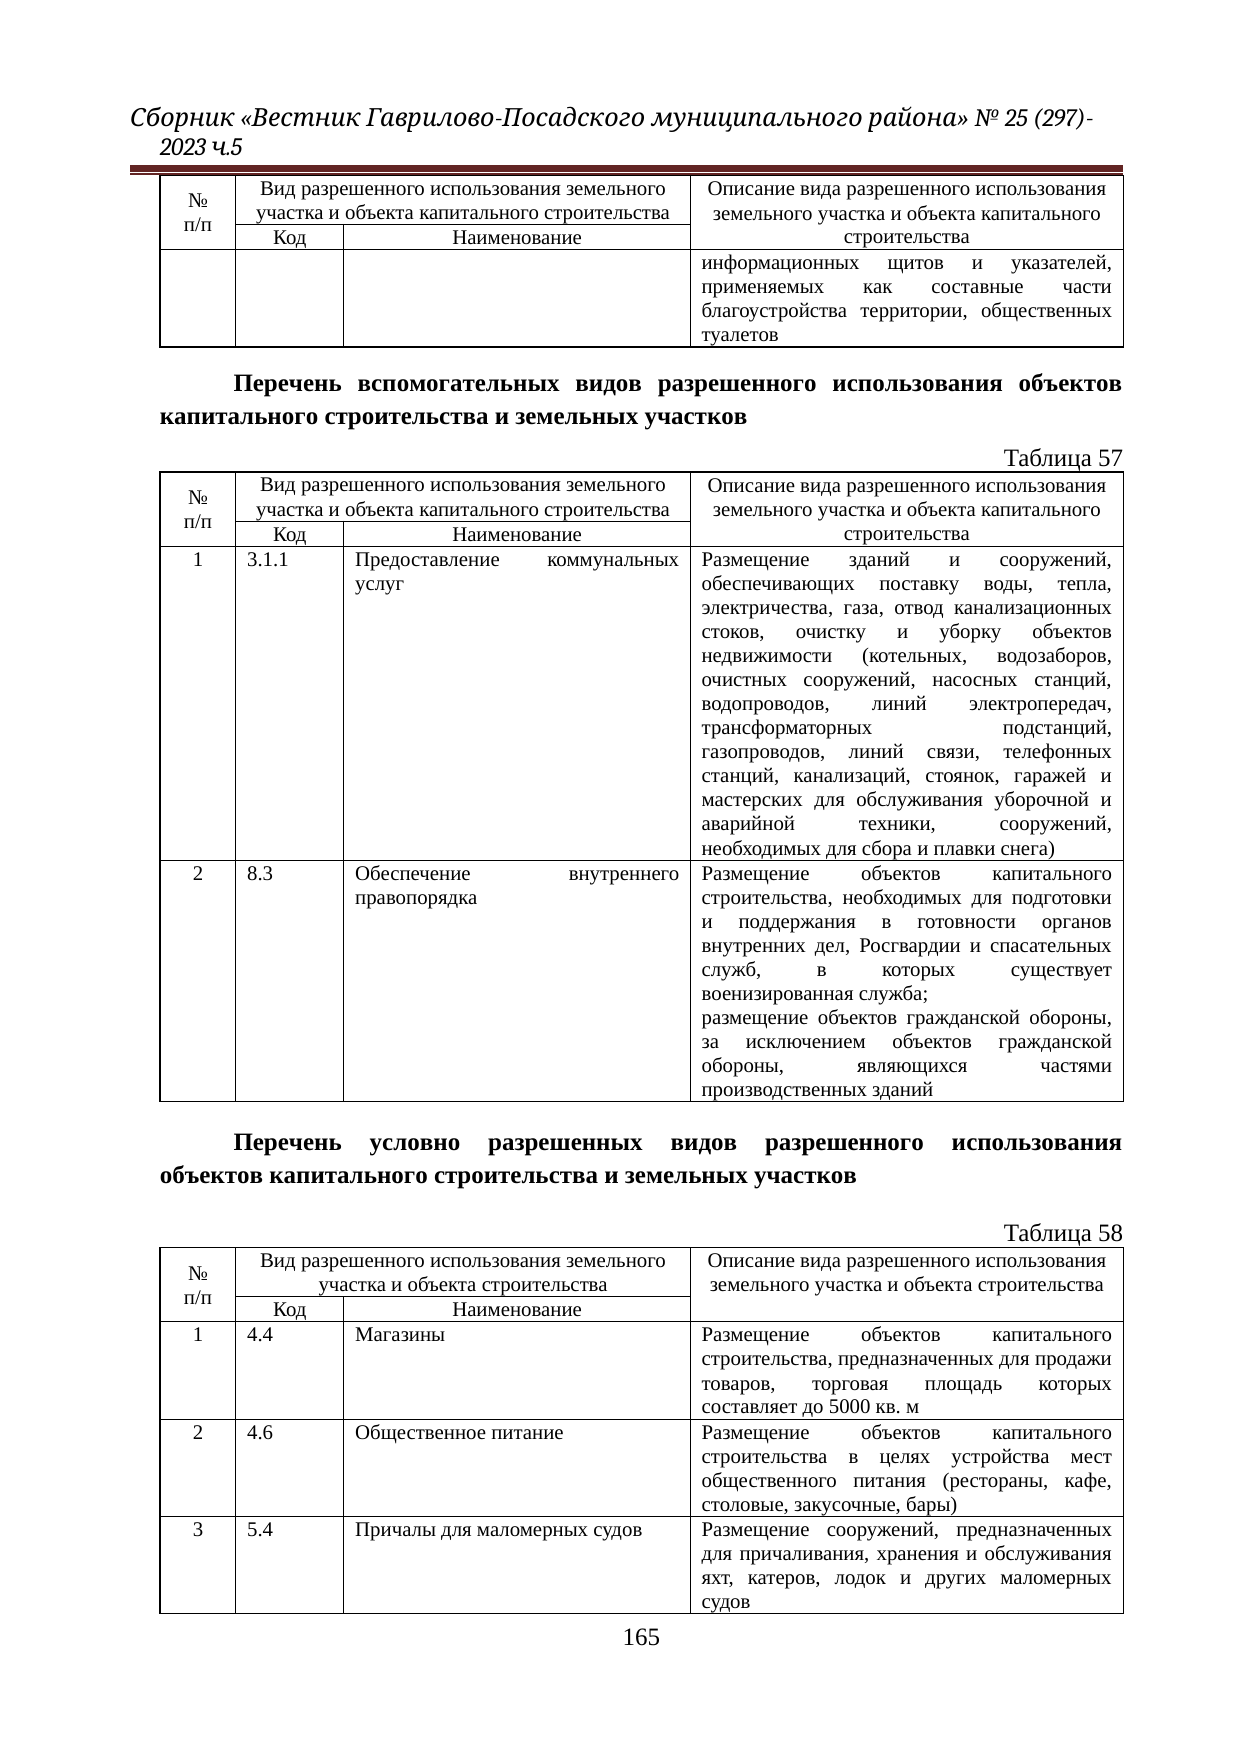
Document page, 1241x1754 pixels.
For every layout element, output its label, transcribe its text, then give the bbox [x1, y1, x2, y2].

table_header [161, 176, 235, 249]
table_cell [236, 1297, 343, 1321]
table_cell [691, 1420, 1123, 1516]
text Таблица 58 [233, 1218, 1123, 1247]
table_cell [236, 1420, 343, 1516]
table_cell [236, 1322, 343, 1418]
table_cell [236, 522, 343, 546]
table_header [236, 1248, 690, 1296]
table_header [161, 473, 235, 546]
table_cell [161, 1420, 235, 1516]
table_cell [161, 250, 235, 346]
list Перечень вспомогательных видов разрешенного использования объектов капитального строительства и земельных участков [159, 368, 1123, 430]
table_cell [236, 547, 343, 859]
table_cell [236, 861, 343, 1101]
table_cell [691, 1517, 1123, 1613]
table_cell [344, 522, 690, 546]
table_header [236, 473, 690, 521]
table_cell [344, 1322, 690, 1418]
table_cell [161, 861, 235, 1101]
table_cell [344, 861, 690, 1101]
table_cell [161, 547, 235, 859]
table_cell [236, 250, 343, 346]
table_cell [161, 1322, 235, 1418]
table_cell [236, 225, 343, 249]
text Таблица 57 [233, 443, 1123, 471]
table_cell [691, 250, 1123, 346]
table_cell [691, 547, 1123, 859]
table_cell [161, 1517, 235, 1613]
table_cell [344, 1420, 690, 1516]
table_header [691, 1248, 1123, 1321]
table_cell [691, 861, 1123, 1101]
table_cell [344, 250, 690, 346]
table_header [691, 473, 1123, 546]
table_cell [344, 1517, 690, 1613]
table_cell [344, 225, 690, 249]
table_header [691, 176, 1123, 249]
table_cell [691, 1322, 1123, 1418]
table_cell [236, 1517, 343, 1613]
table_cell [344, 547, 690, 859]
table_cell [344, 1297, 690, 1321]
list Перечень условно разрешенных видов разрешенного использования объектов капитального строительства и земельных участков [159, 1127, 1123, 1189]
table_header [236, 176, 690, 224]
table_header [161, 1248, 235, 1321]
